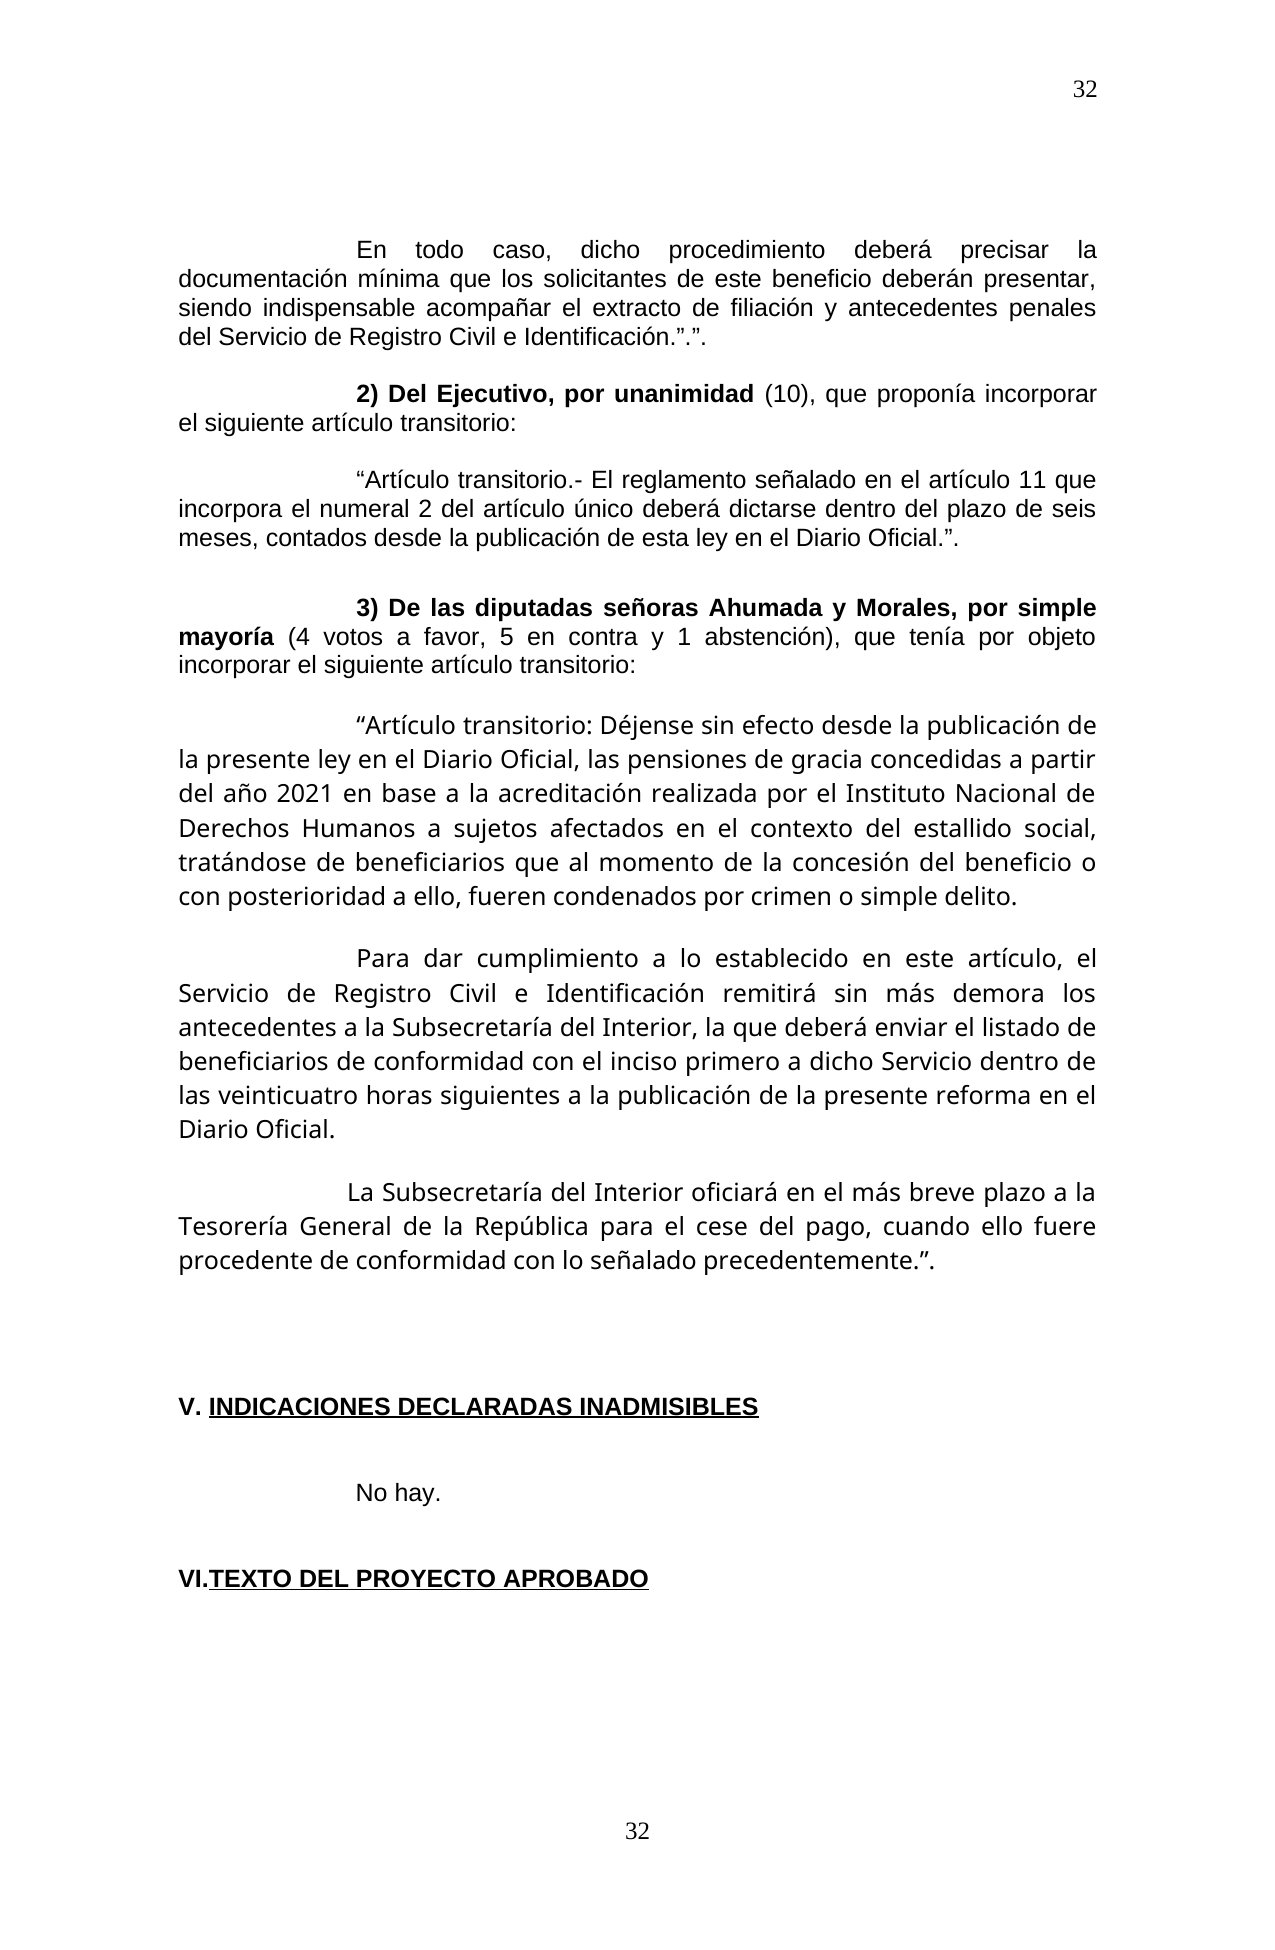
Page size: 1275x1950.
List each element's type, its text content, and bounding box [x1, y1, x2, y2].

text “Artículo transitorio.- El reglamento señalado en el artículo 11 que incorpora el numeral 2 del artículo único deberá dictarse dentro del plazo de seis meses, contados desde la publicación de esta ley en el Diario Oficial.”. [178, 466, 1098, 552]
text En todo caso, dicho procedimiento deberá precisar la documentación mínima que los solicitantes de este beneficio deberán presentar, siendo indispensable acompañar el extracto de filiación y antecedentes penales del Servicio de Registro Civil e Identificación.”.”. [178, 236, 1098, 351]
text La Subsecretaría del Interior oficiará en el más breve plazo a la Tesorería General de la República para el cese del pago, cuando ello fuere procedente de conformidad con lo señalado precedentemente.”. [178, 1174, 1098, 1276]
text 2) Del Ejecutivo, por unanimidad (10), que proponía incorporar el siguiente artículo transitorio: [178, 379, 1098, 437]
text No hay. [178, 1478, 1098, 1506]
text V. INDICACIONES DECLARADAS INADMISIBLES [178, 1391, 1098, 1420]
text VI.TEXTO DEL PROYECTO APROBADO [178, 1564, 1098, 1593]
text Para dar cumplimiento a lo establecido en este artículo, el Servicio de Registro Civil e Identificación remitirá sin más demora los antecedentes a la Subsecretaría del Interior, la que deberá enviar el listado de beneficiarios de conformidad con el inciso primero a dicho Servicio dentro de las veinticuatro horas siguientes a la publicación de la presente reforma en el Diario Oficial. [178, 941, 1098, 1146]
text “Artículo transitorio: Déjense sin efecto desde la publicación de la presente ley en el Diario Oficial, las pensiones de gracia concedidas a partir del año 2021 en base a la acreditación realizada por el Instituto Nacional de Derechos Humanos a sujetos afectados en el contexto del estallido social, tratándose de beneficiarios que al momento de la concesión del beneficio o con posterioridad a ello, fueren condenados por crimen o simple delito. [178, 708, 1098, 912]
text 3) De las diputadas señoras Ahumada y Morales, por simple mayoría (4 votos a favor, 5 en contra y 1 abstención), que tenía por objeto incorporar el siguiente artículo transitorio: [178, 593, 1098, 679]
